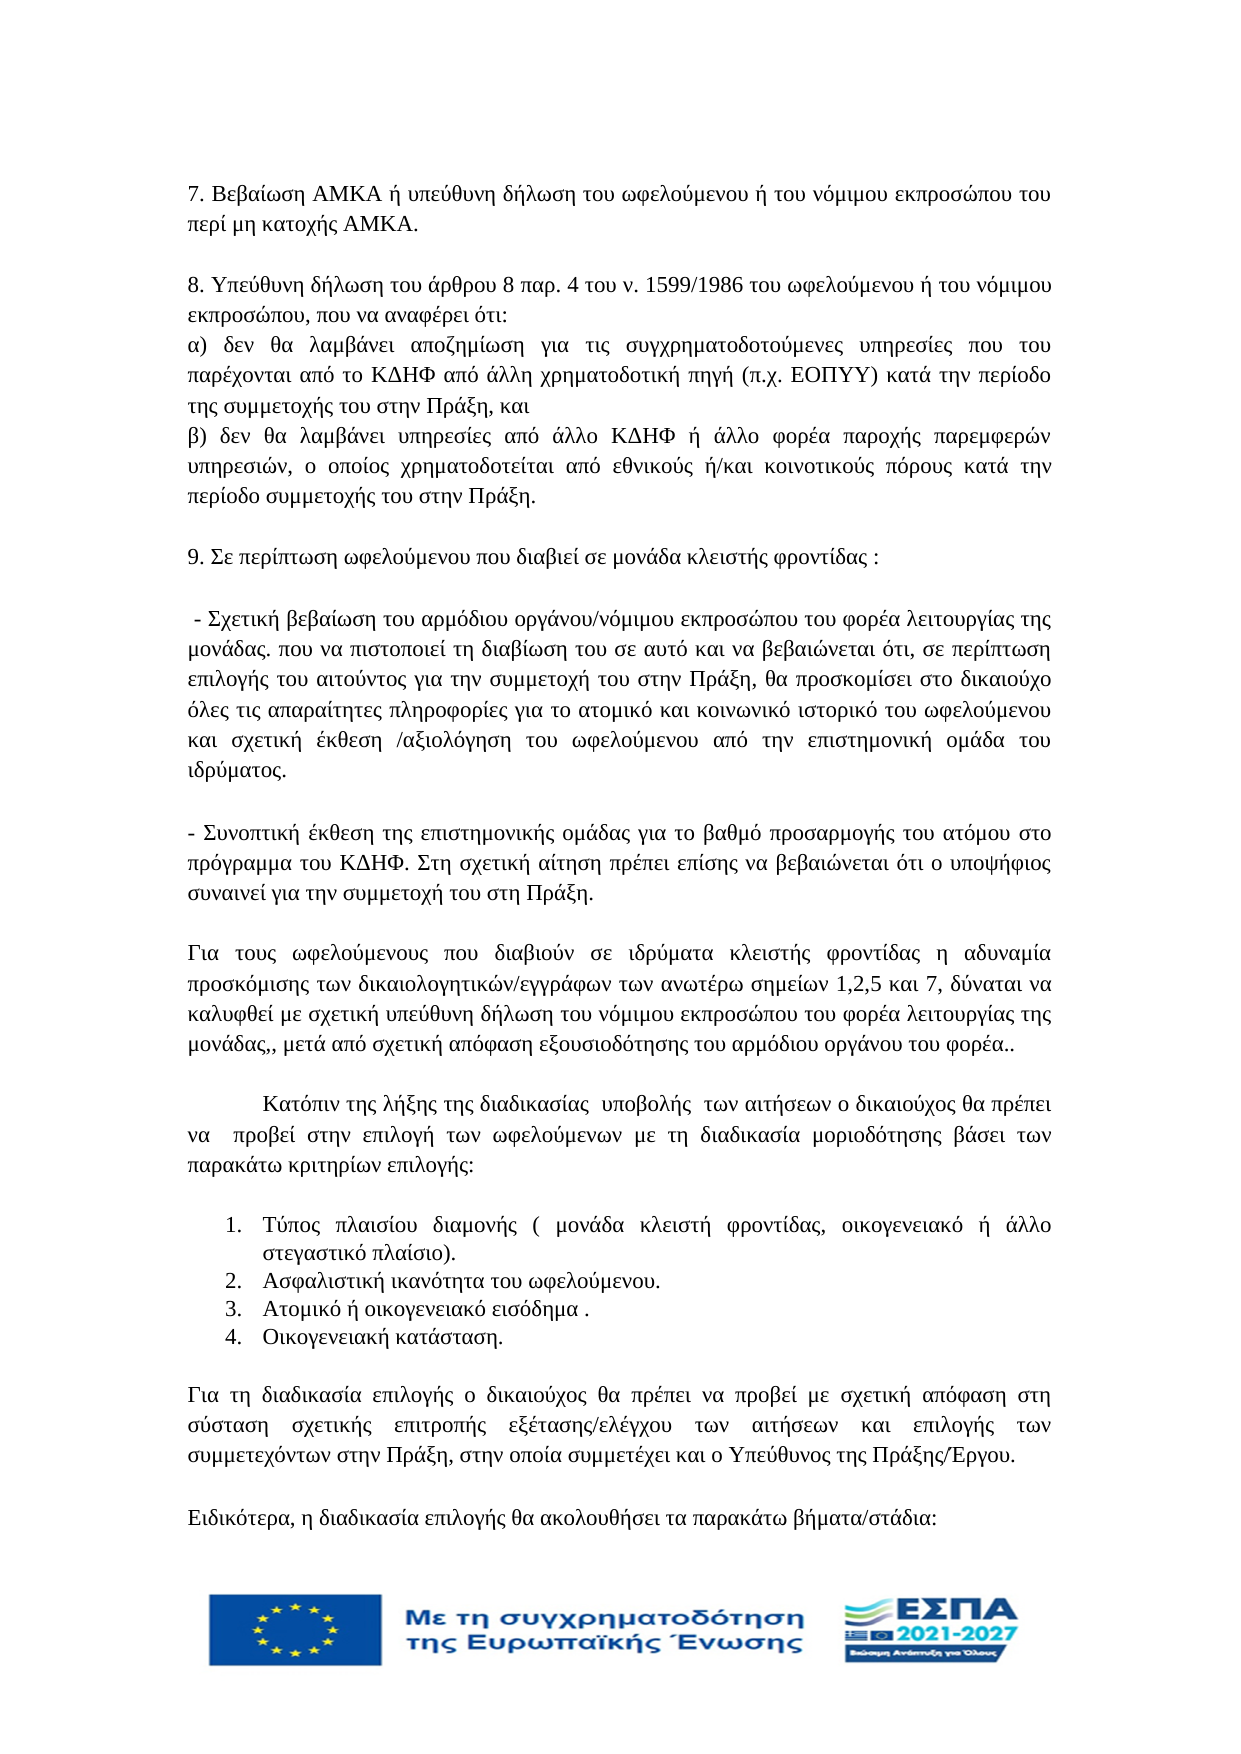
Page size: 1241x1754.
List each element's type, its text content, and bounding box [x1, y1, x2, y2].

list Οικογενειακή κατάσταση. [225, 1323, 1053, 1349]
list Τύπος πλαισίου διαμονής ( μονάδα κλειστή φροντίδας, οικογενειακό ή άλλο στεγαστικό πλαίσιο). [225, 1211, 1053, 1266]
text 9. Σε περίπτωση ωφελούμενου που διαβιεί σε μονάδα κλειστής φροντίδας : [187, 543, 1053, 569]
text - Σχετική βεβαίωση του αρμόδιου οργάνου/νόμιμου εκπροσώπου του φορέα λειτουργίας της μονάδας. που να πιστοποιεί τη διαβίωση του σε αυτό και να βεβαιώνεται ότι, σε περίπτωση επιλογής του αιτούντος για την συμμετοχή του στην Πράξη, θα προσκομίσει στο δικαιούχο όλες τις απαραίτητες πληροφορίες για το ατομικό και κοινωνικό ιστορικό του ωφελούμενου και σχετική έκθεση /αξιολόγηση του ωφελούμενου από την επιστημονική ομάδα του ιδρύματος. [187, 605, 1053, 782]
text Για τους ωφελούμενους που διαβιούν σε ιδρύματα κλειστής φροντίδας η αδυναμία προσκόμισης των δικαιολογητικών/εγγράφων των ανωτέρω σημείων 1,2,5 και 7, δύναται να καλυφθεί με σχετική υπεύθυνη δήλωση του νόμιμου εκπροσώπου του φορέα λειτουργίας της μονάδας,, μετά από σχετική απόφαση εξουσιοδότησης του αρμόδιου οργάνου του φορέα.. [187, 939, 1053, 1056]
list Ασφαλιστική ικανότητα του ωφελούμενου. [225, 1267, 1053, 1293]
text Ειδικότερα, η διαδικασία επιλογής θα ακολουθήσει τα παρακάτω βήματα/στάδια: [187, 1504, 1053, 1530]
text β) δεν θα λαμβάνει υπηρεσίες από άλλο ΚΔΗΦ ή άλλο φορέα παροχής παρεμφερών υπηρεσιών, ο οποίος χρηματοδοτείται από εθνικούς ή/και κοινοτικούς πόρους κατά την περίοδο συμμετοχής του στην Πράξη. [187, 422, 1053, 509]
text 7. Βεβαίωση ΑΜΚΑ ή υπεύθυνη δήλωση του ωφελούμενου ή του νόμιμου εκπροσώπου του περί μη κατοχής ΑΜΚΑ. [187, 180, 1053, 237]
text - Συνοπτική έκθεση της επιστημονικής ομάδας για το βαθμό προσαρμογής του ατόμου στο πρόγραμμα του ΚΔΗΦ. Στη σχετική αίτηση πρέπει επίσης να βεβαιώνεται ότι ο υποψήφιος συναινεί για την συμμετοχή του στη Πράξη. [187, 818, 1053, 905]
text Για τη διαδικασία επιλογής ο δικαιούχος θα πρέπει να προβεί με σχετική απόφαση στη σύσταση σχετικής επιτροπής εξέτασης/ελέγχου των αιτήσεων και επιλογής των συμμετεχόντων στην Πράξη, στην οποία συμμετέχει και ο Υπεύθυνος της Πράξης/Έργου. [187, 1381, 1053, 1468]
text α) δεν θα λαμβάνει αποζημίωση για τις συγχρηματοδοτούμενες υπηρεσίες που του παρέχονται από το ΚΔΗΦ από άλλη χρηματοδοτική πηγή (π.χ. ΕΟΠΥΥ) κατά την περίοδο της συμμετοχής του στην Πράξη, και [187, 331, 1053, 418]
picture [187, 1574, 1053, 1681]
list Ατομικό ή οικογενειακό εισόδημα . [225, 1295, 1053, 1321]
text Κατόπιν της λήξης της διαδικασίας υποβολής των αιτήσεων ο δικαιούχος θα πρέπει να προβεί στην επιλογή των ωφελούμενων με τη διαδικασία μοριοδότησης βάσει των παρακάτω κριτηρίων επιλογής: [187, 1090, 1053, 1177]
text 8. Υπεύθυνη δήλωση του άρθρου 8 παρ. 4 του ν. 1599/1986 του ωφελούμενου ή του νόμιμου εκπροσώπου, που να αναφέρει ότι: [187, 271, 1053, 327]
